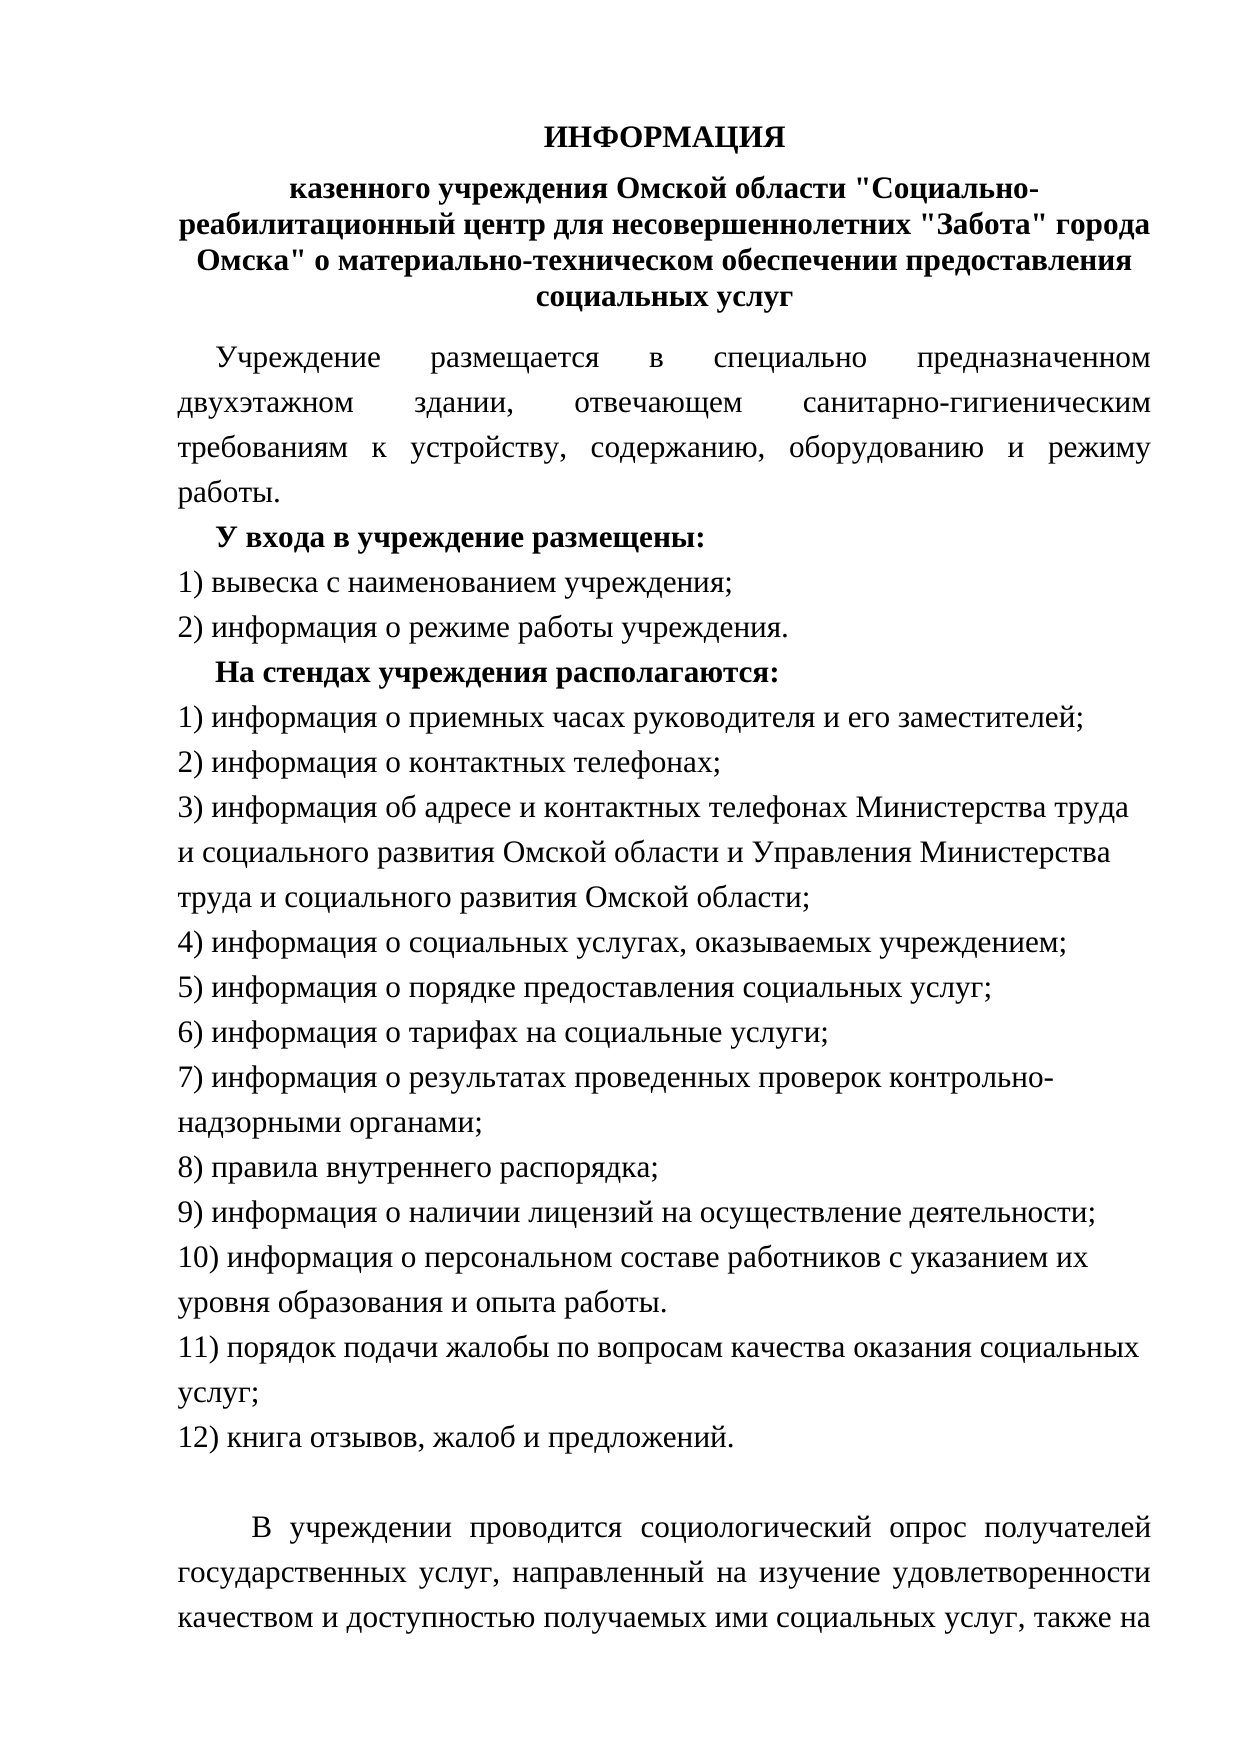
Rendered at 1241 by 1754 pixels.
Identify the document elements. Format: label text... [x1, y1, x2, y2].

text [177, 1499, 1152, 1634]
text 11) порядок подачи жалобы по вопросам качества оказания социальных услуг; [177, 1319, 1152, 1409]
text У входа в учреждение размещены: 1) вывеска с наименованием учреждения; 2) информация о режиме работы учреждения. [177, 509, 1152, 644]
text 9) информация о наличии лицензий на осуществление деятельности; [177, 1184, 1152, 1229]
text ИНФОРМАЦИЯ [177, 118, 1152, 154]
text Учреждение размещается в специально предназначенном двухэтажном здании, отвечающем санитарно-гигиеническим требованиям к устройству, содержанию, оборудованию и режиму работы. [177, 329, 1152, 509]
text 7) информация о результатах проведенных проверок контрольно-надзорными органами; [177, 1049, 1152, 1139]
text 8) правила внутреннего распорядка; [177, 1139, 1152, 1184]
text казенного учреждения Омской области "Социально-реабилитационный центр для несовершеннолетних "Забота" города Омска" о материально-техническом обеспечении предоставления социальных услуг [177, 170, 1152, 313]
text На стендах учреждения располагаются: 1) информация о приемных часах руководителя и его заместителей; 2) информация о контактных телефонах; 3) информация об адресе и контактных телефонах Министерства труда и социального развития Омской области и Управления Министерства труда и социального развития Омской области; 4) информация о социальных услугах, оказываемых учреждением; 5) информация о порядке предоставления социальных услуг; 6) информация о тарифах на социальные услуги; [177, 644, 1152, 1049]
text 10) информация о персональном составе работников с указанием их уровня образования и опыта работы. [177, 1229, 1152, 1319]
text 12) книга отзывов, жалоб и предложений. [177, 1409, 1152, 1454]
